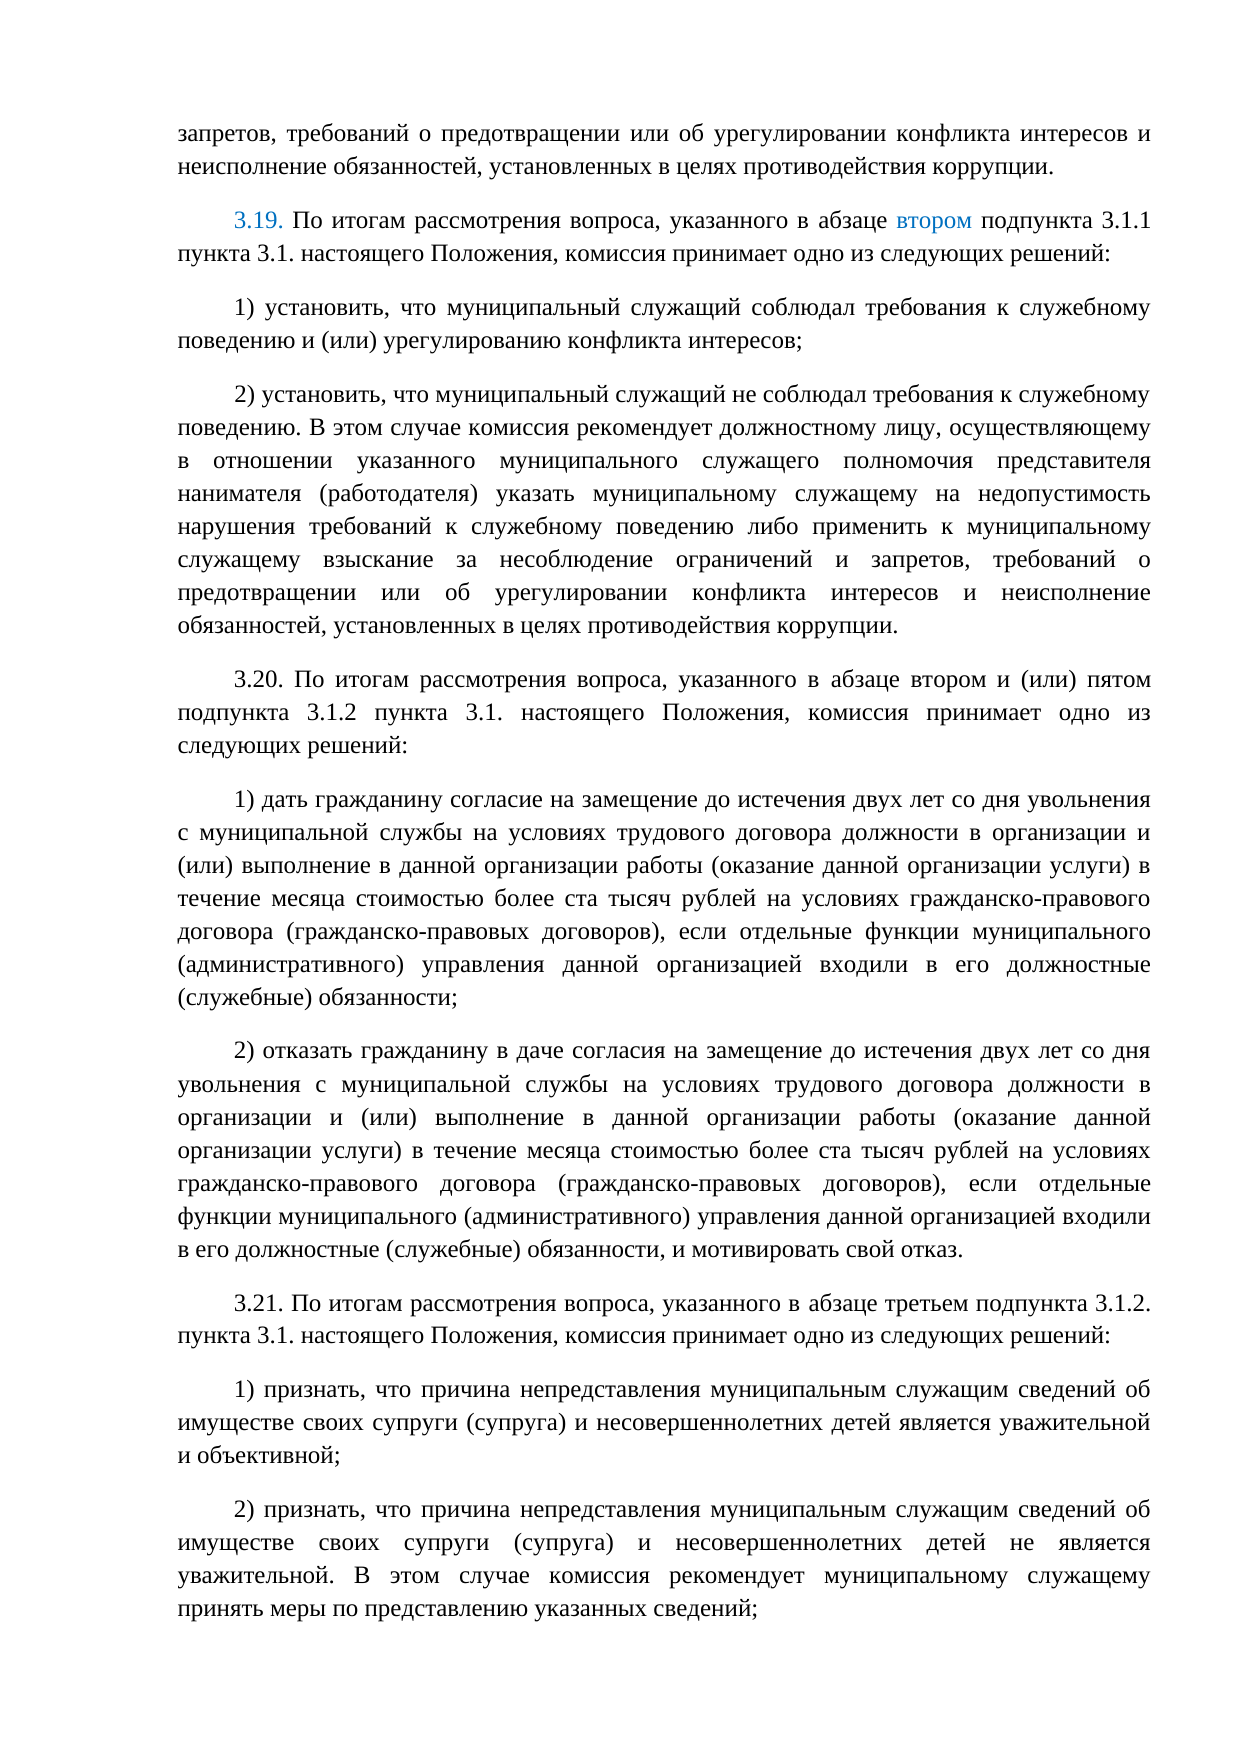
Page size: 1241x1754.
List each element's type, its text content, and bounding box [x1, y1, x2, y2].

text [177, 118, 1152, 180]
text 2) отказать гражданину в даче согласия на замещение до истечения двух лет со дня увольнения с муниципальной службы на условиях трудового договора должности в организации и (или) выполнение в данной организации работы (оказание данной организации услуги) в течение месяца стоимостью более ста тысяч рублей на условиях гражданско-правового договора (гражданско-правовых договоров), если отдельные функции муниципального (административного) управления данной организацией входили в его должностные (служебные) обязанности, и мотивировать свой отказ. [177, 1036, 1152, 1262]
text 1) установить, что муниципальный служащий соблюдал требования к служебному поведению и (или) урегулированию конфликта интересов; [177, 292, 1152, 354]
text 2) признать, что причина непредставления муниципальным служащим сведений об имуществе своих супруги (супруга) и несовершеннолетних детей не является уважительной. В этом случае комиссия рекомендует муниципальному служащему принять меры по представлению указанных сведений; [177, 1494, 1152, 1622]
text 3.21. По итогам рассмотрения вопроса, указанного в абзаце третьем подпункта 3.1.2. пункта 3.1. настоящего Положения, комиссия принимает одно из следующих решений: [177, 1288, 1152, 1349]
text 1) признать, что причина непредставления муниципальным служащим сведений об имуществе своих супруги (супруга) и несовершеннолетних детей является уважительной и объективной; [177, 1374, 1152, 1469]
text 3.20. По итогам рассмотрения вопроса, указанного в абзаце втором и (или) пятом подпункта 3.1.2 пункта 3.1. настоящего Положения, комиссия принимает одно из следующих решений: [177, 664, 1152, 758]
text 2) установить, что муниципальный служащий не соблюдал требования к служебному поведению. В этом случае комиссия рекомендует должностному лицу, осуществляющему в отношении указанного муниципального служащего полномочия представителя нанимателя (работодателя) указать муниципальному служащему на недопустимость нарушения требований к служебному поведению либо применить к муниципальному служащему взыскание за несоблюдение ограничений и запретов, требований о предотвращении или об урегулировании конфликта интересов и неисполнение обязанностей, установленных в целях противодействия коррупции. [177, 379, 1152, 639]
text 1) дать гражданину согласие на замещение до истечения двух лет со дня увольнения с муниципальной службы на условиях трудового договора должности в организации и (или) выполнение в данной организации работы (оказание данной организации услуги) в течение месяца стоимостью более ста тысяч рублей на условиях гражданско-правового договора (гражданско-правовых договоров), если отдельные функции муниципального (административного) управления данной организацией входили в его должностные (служебные) обязанности; [177, 784, 1152, 1011]
text 3.19. По итогам рассмотрения вопроса, указанного в абзаце втором подпункта 3.1.1 пункта 3.1. настоящего Положения, комиссия принимает одно из следующих решений: [177, 205, 1152, 267]
